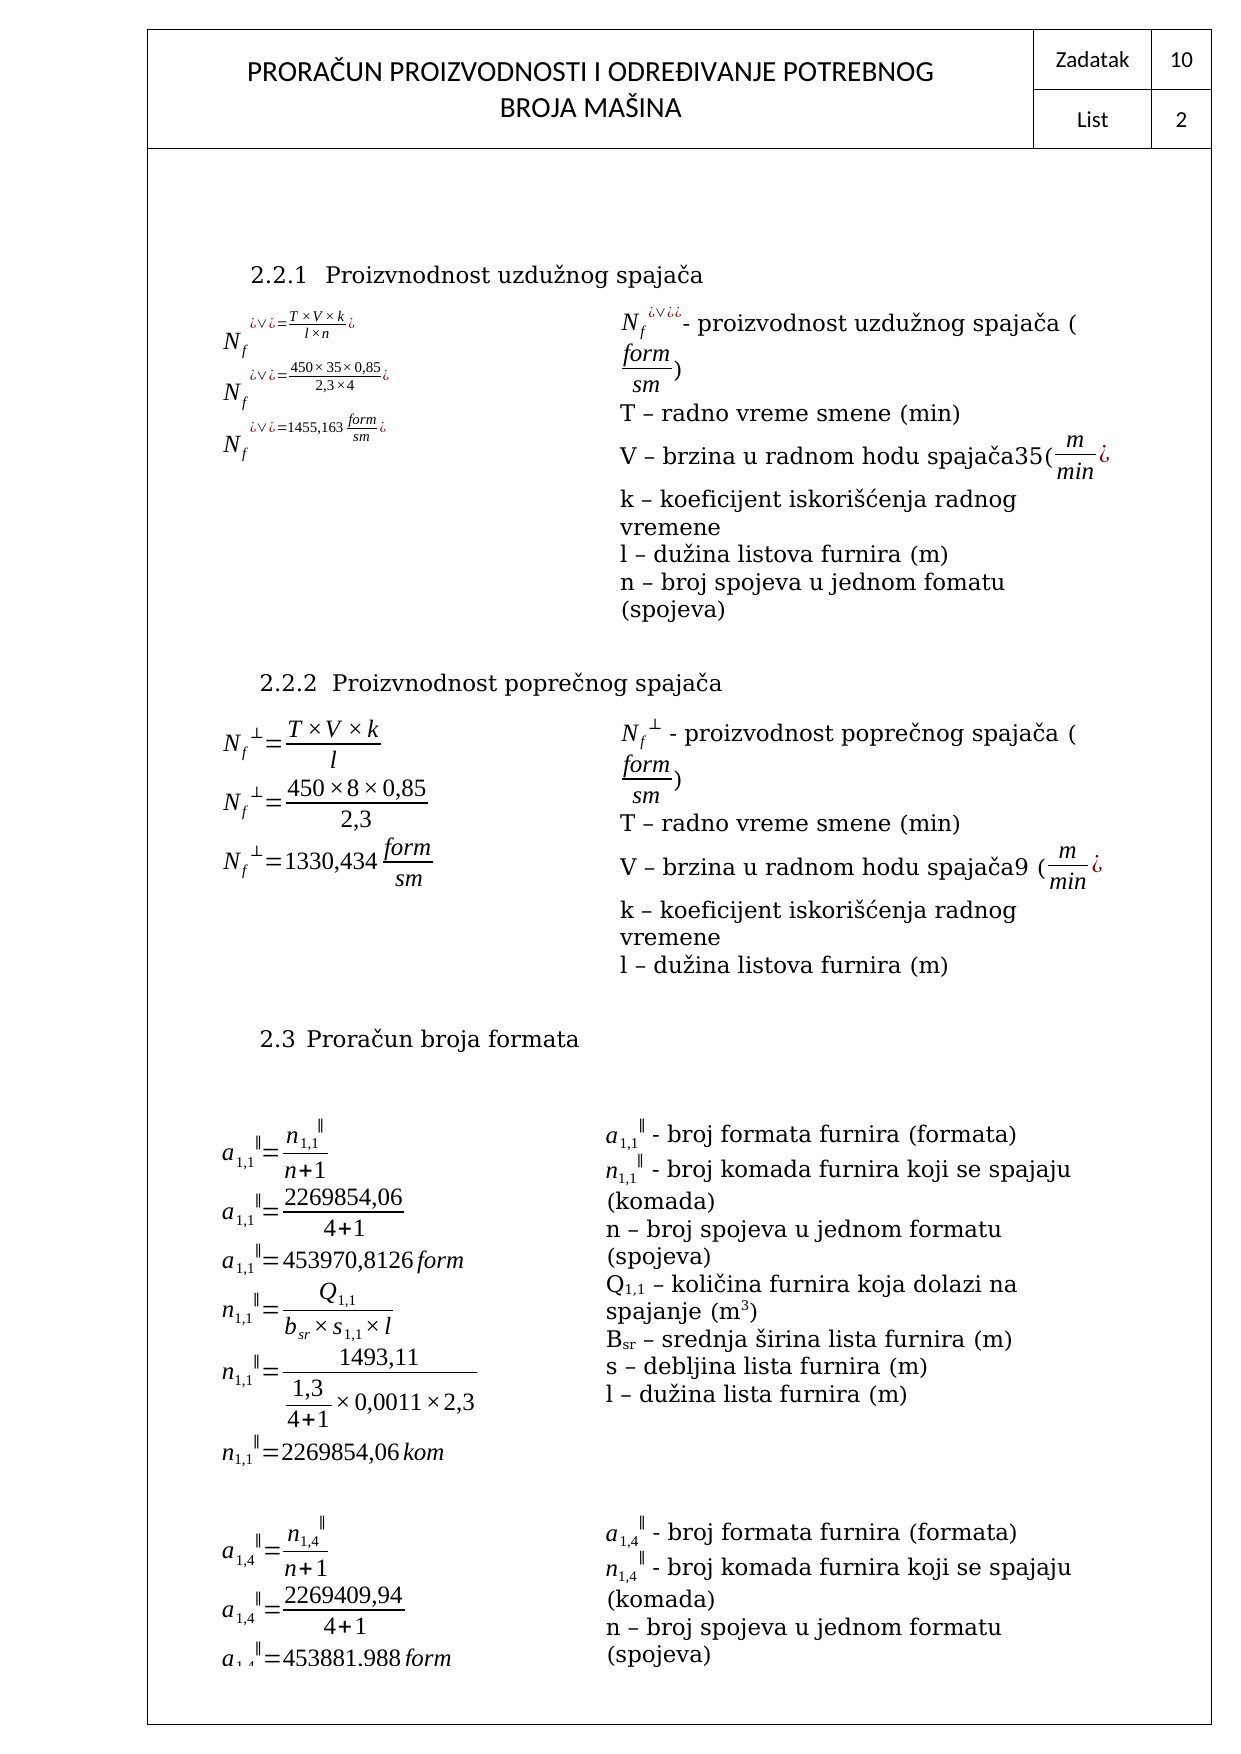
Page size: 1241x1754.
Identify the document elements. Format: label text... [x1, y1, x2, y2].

table_cell List [1034, 90, 1151, 148]
table_header 10 [1152, 30, 1211, 89]
table_header PRORAČUN PROIZVODNOSTI I ODREĐIVANJE POTREBNOG BROJA MAŠINA [148, 30, 1033, 148]
table_header Zadatak [1034, 30, 1151, 89]
table_cell 2 [1152, 90, 1211, 148]
